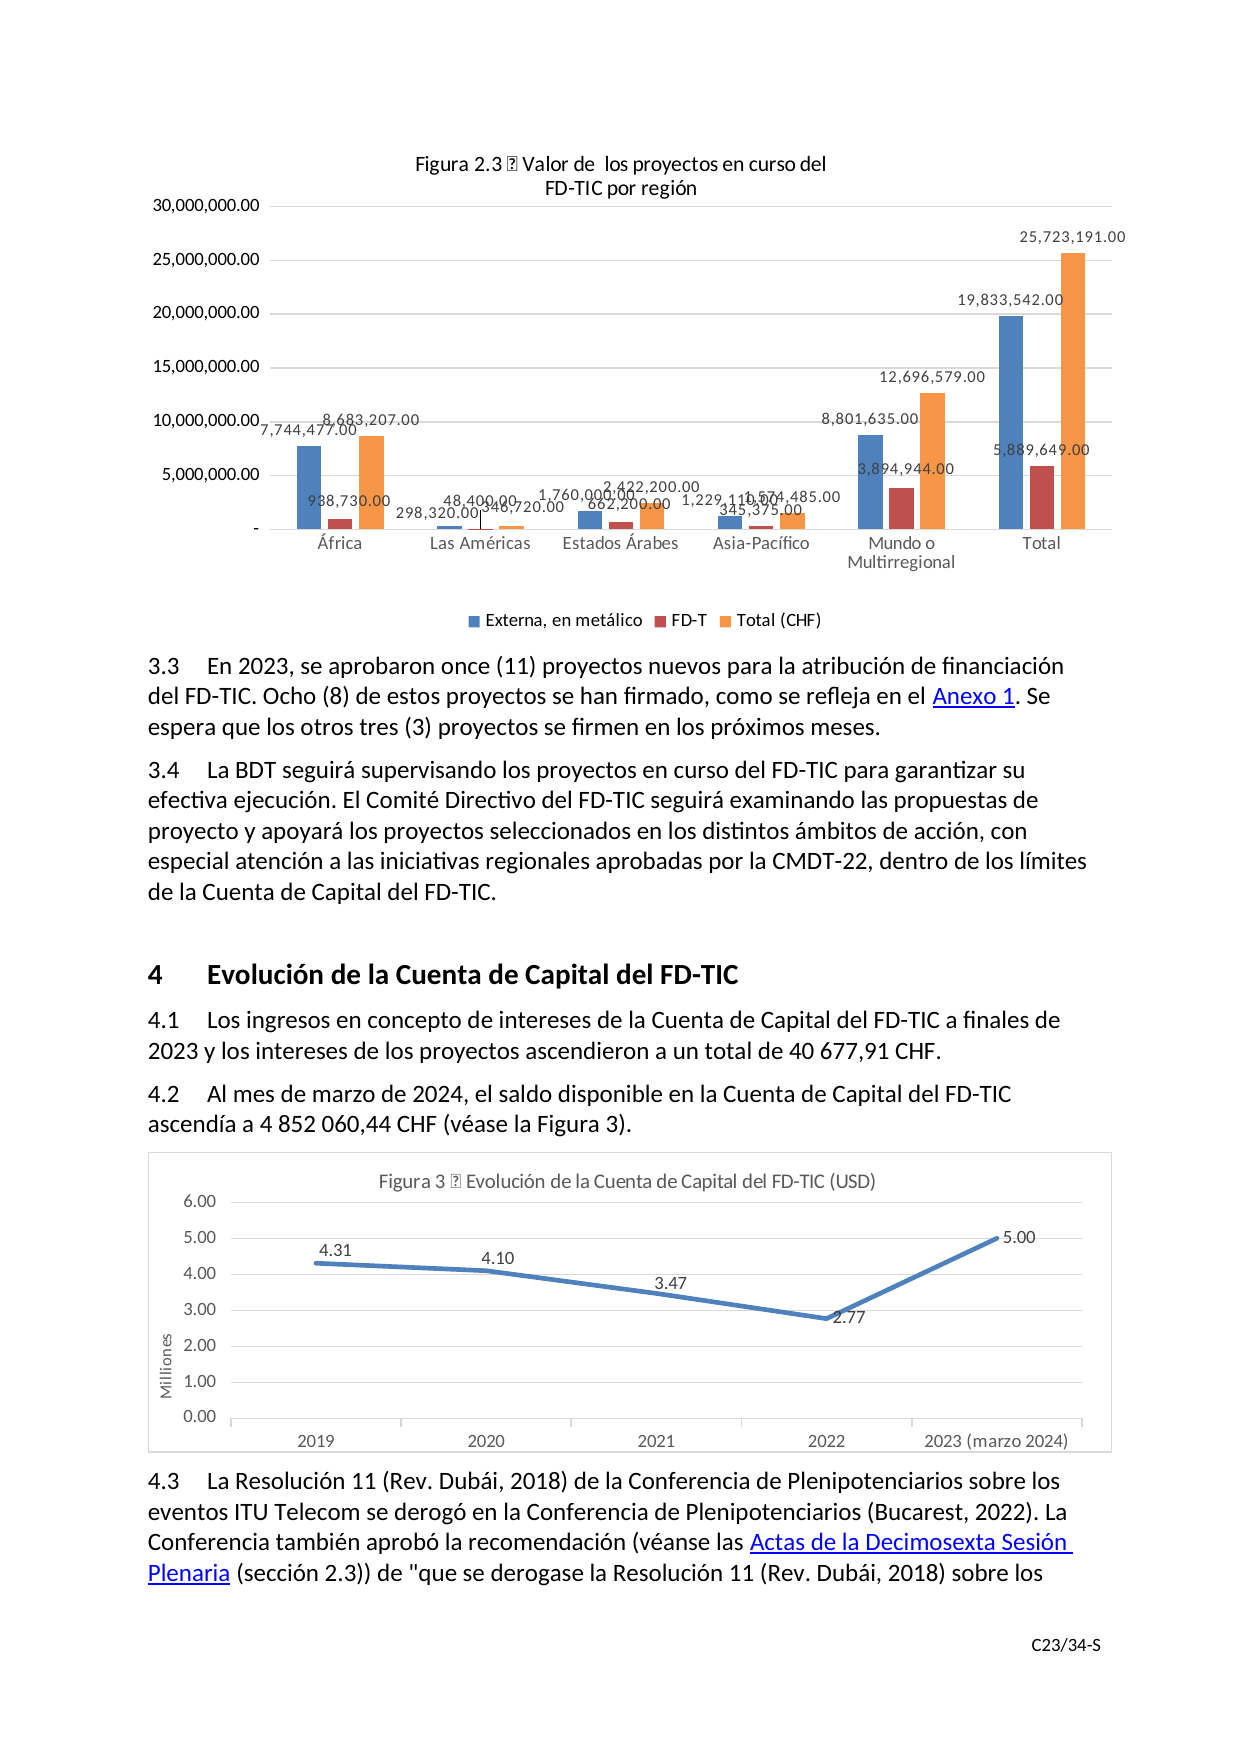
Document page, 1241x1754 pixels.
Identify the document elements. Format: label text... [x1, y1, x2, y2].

text 3.3 En 2023, se aprobaron once (11) proyectos nuevos para la atribución de financiación del FD-TIC. Ocho (8) de estos proyectos se han firmado, como se refleja en el Anexo 1. Se espera que los otros tres (3) proyectos se firmen en los próximos meses. [148, 650, 1092, 741]
subtitle 4 Evolución de la Cuenta de Capital del FD-TIC [148, 956, 1092, 992]
text 4.1 Los ingresos en concepto de intereses de la Cuenta de Capital del FD-TIC a finales de 2023 y los intereses de los proyectos ascendieron a un total de 40 677,91 CHF. [148, 1004, 1092, 1066]
text 3.4 La BDT seguirá supervisando los proyectos en curso del FD-TIC para garantizar su efectiva ejecución. El Comité Directivo del FD-TIC seguirá examinando las propuestas de proyecto y apoyará los proyectos seleccionados en los distintos ámbitos de acción, con especial atención a las iniciativas regionales aprobadas por la CMDT-22, dentro de los límites de la Cuenta de Capital del FD-TIC. [148, 754, 1092, 906]
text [148, 1465, 1092, 1587]
text 4.2 Al mes de marzo de 2024, el saldo disponible en la Cuenta de Capital del FD-TIC ascendía a 4 852 060,44 CHF (véase la Figura 3). [148, 1078, 1092, 1139]
